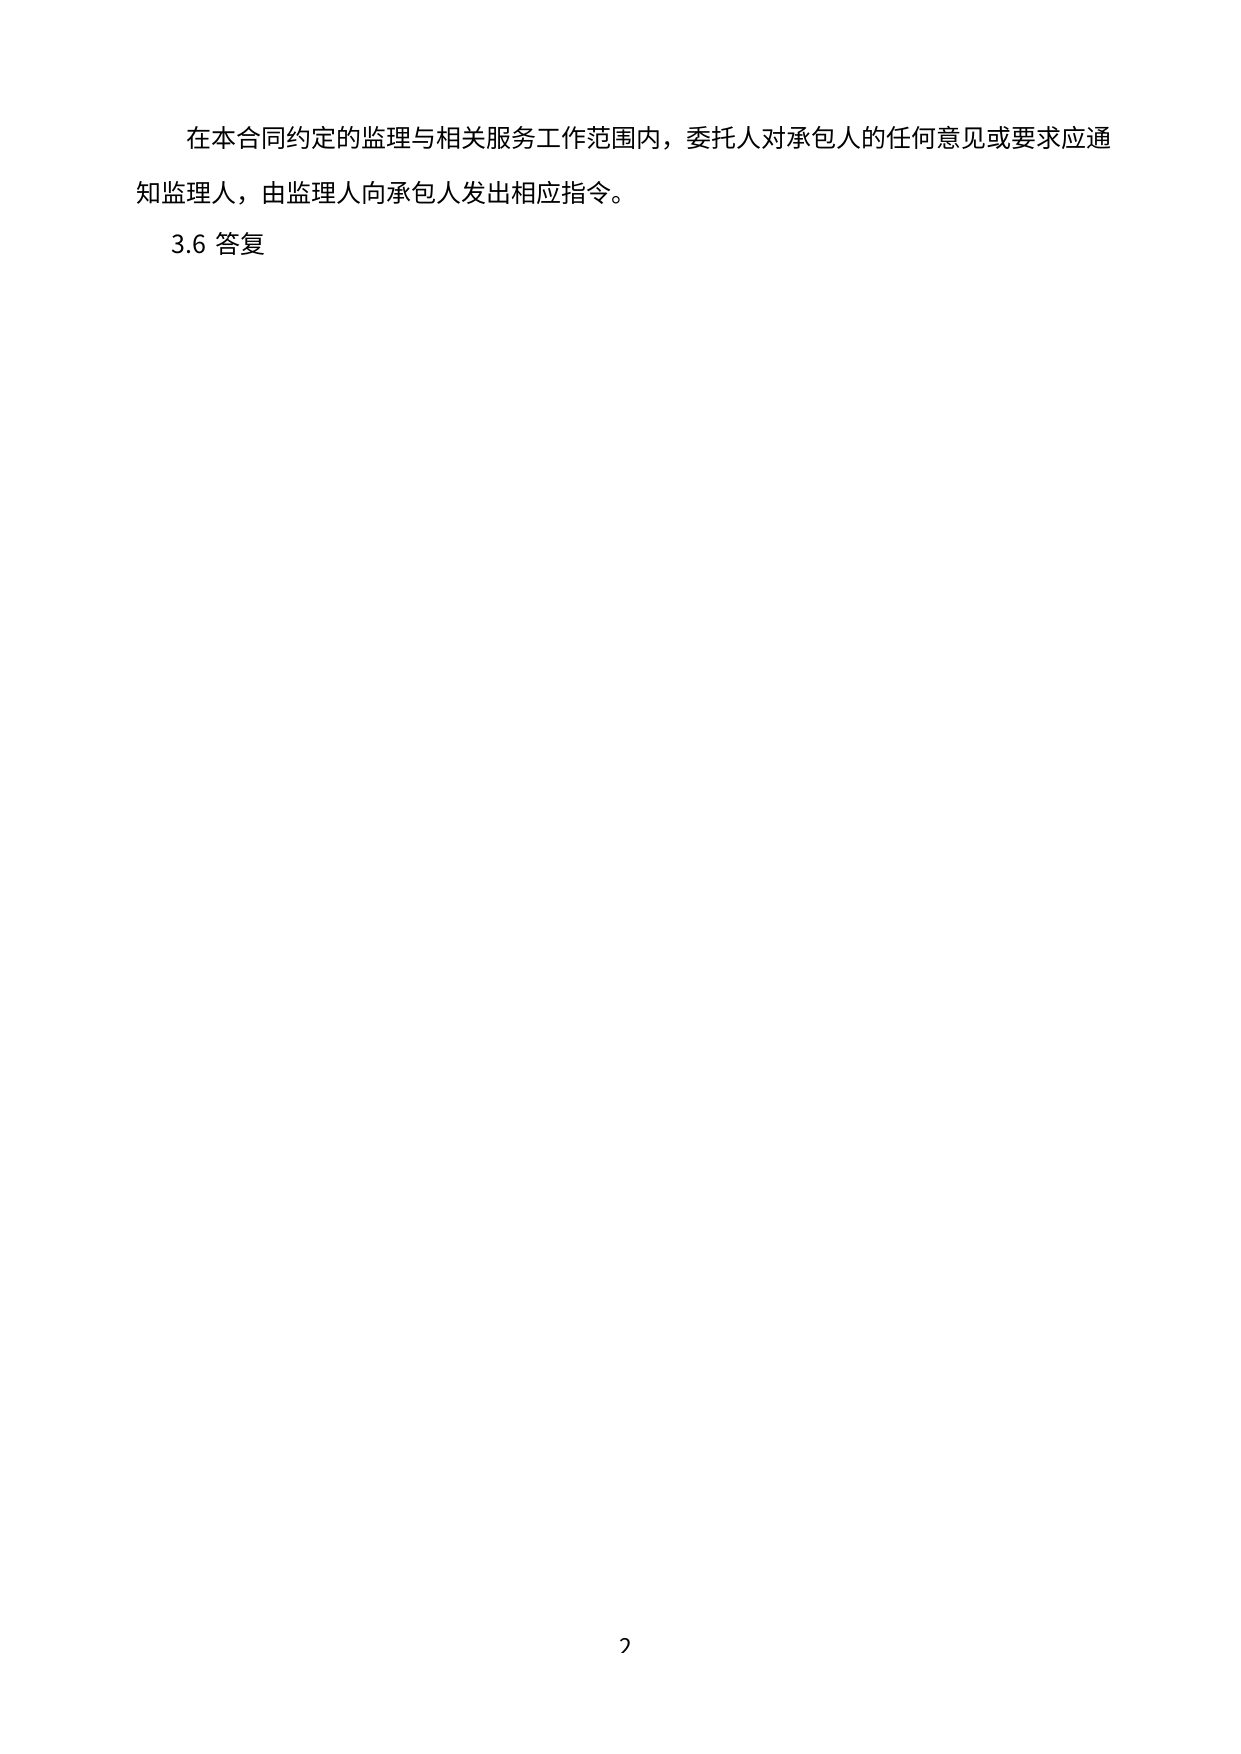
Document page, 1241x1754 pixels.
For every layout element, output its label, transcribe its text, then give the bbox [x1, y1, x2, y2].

list 答复 [171, 228, 1146, 260]
text 在本合同约定的监理与相关服务工作范围内，委托人对承包人的任何意见或要求应通知监理人，由监理人向承包人发出相应指令。 [136, 119, 1122, 210]
